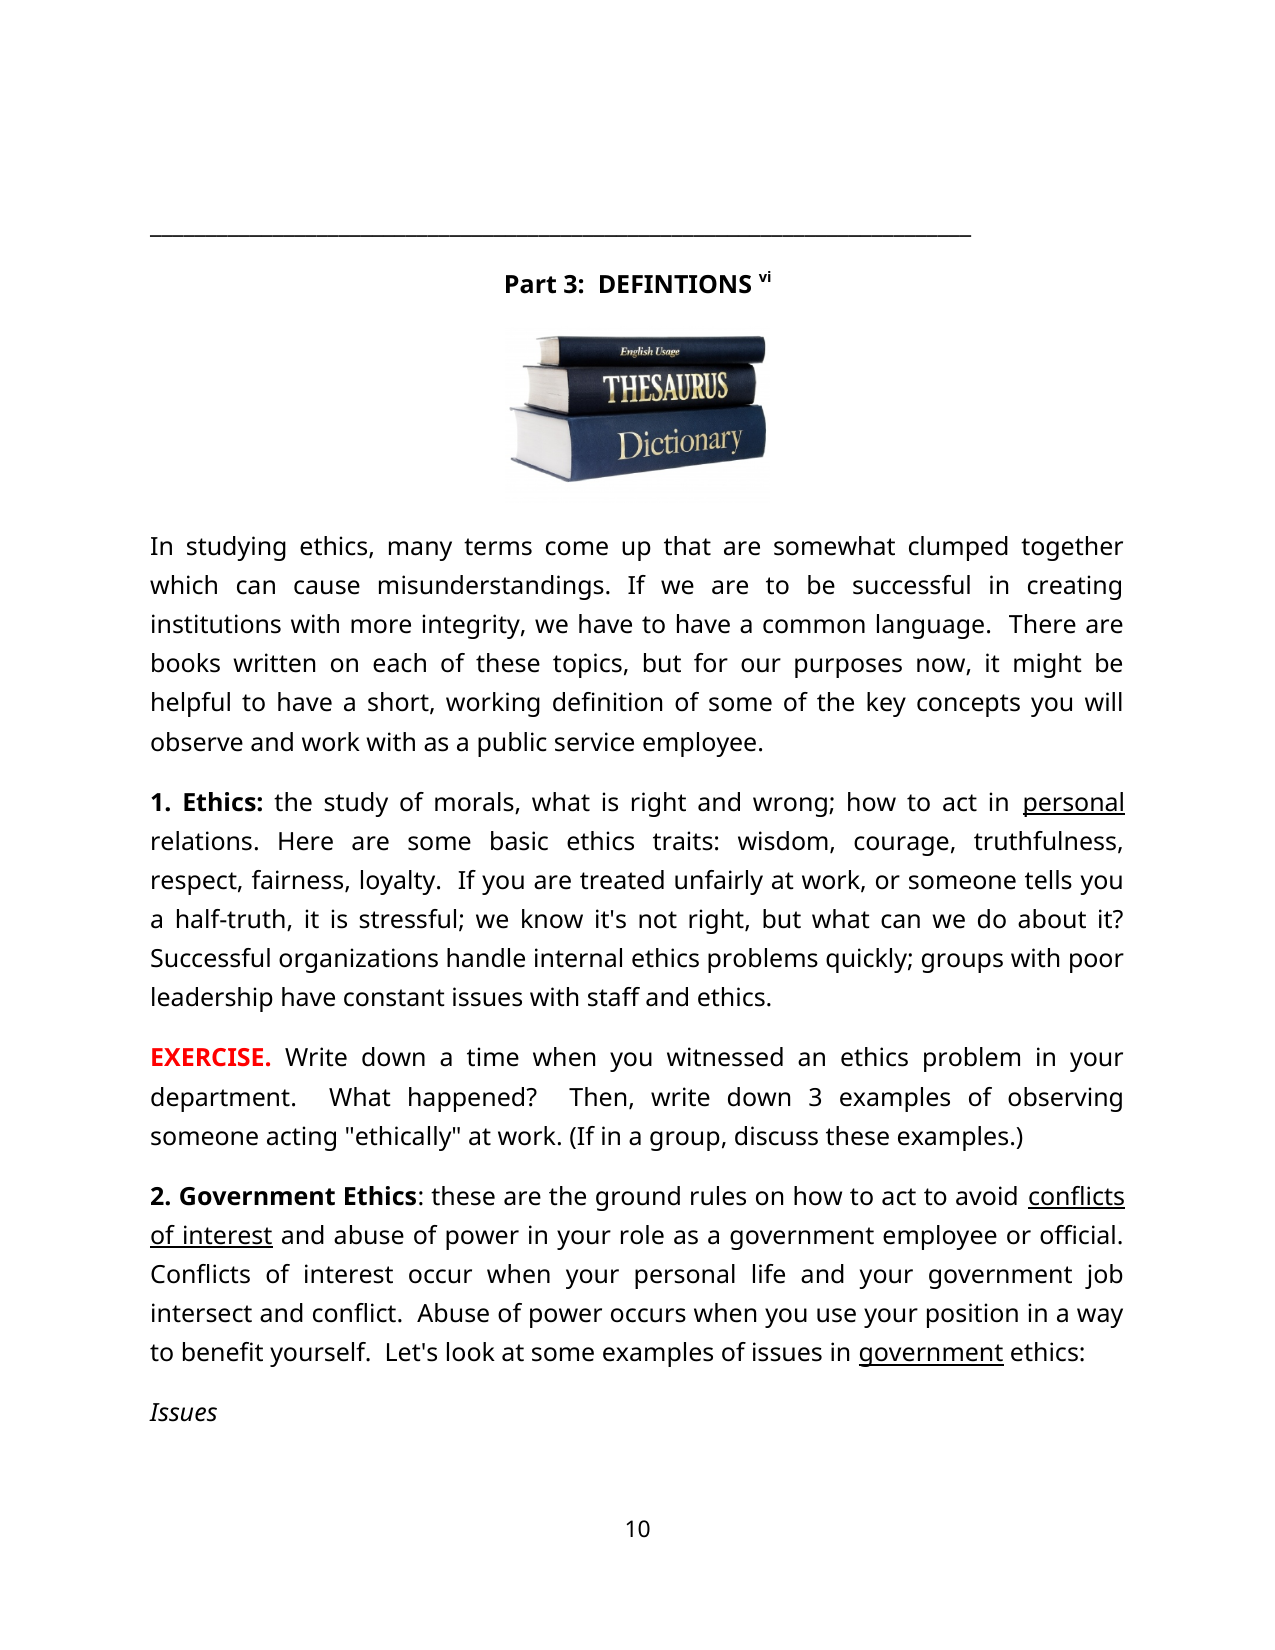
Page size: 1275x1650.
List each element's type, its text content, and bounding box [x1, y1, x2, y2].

text EXERCISE. Write down a time when you witnessed an ethics problem in your department. What happened? Then, write down 3 examples of observing someone acting "ethically" at work. (If in a group, discuss these examples.) [150, 1040, 1125, 1152]
text Part 3: DEFINTIONS [150, 267, 1125, 301]
picture [505, 326, 770, 503]
text In studying ethics, many terms come up that are somewhat clumped together which can cause misunderstandings. If we are to be successful in creating institutions with more integrity, we have to have a common language. There are books written on each of these topics, but for our purposes now, it might be helpful to have a short, working definition of some of the key concepts you will observe and work with as a public service employee. [150, 528, 1125, 758]
text 2. Government Ethics: these are the ground rules on how to act to avoid conflicts of interest and abuse of power in your role as a government employee or official. Conflicts of interest occur when your personal life and your government job intersect and conflict. Abuse of power occurs when you use your position in a way to benefit yourself. Let's look at some examples of issues in government ethics: [150, 1178, 1125, 1369]
text 1. Ethics: the study of morals, what is right and wrong; how to act in personal relations. Here are some basic ethics traits: wisdom, courage, truthfulness, respect, fairness, loyalty. If you are treated unfairly at work, or someone tells you a half-truth, it is stressful; we know it's not right, but what can we do about it? Successful organizations handle internal ethics problems quickly; groups with poor leadership have constant issues with staff and ethics. [150, 784, 1125, 1014]
text Issues [150, 1395, 1125, 1429]
text __________________________________________________________________________ [150, 207, 1125, 241]
